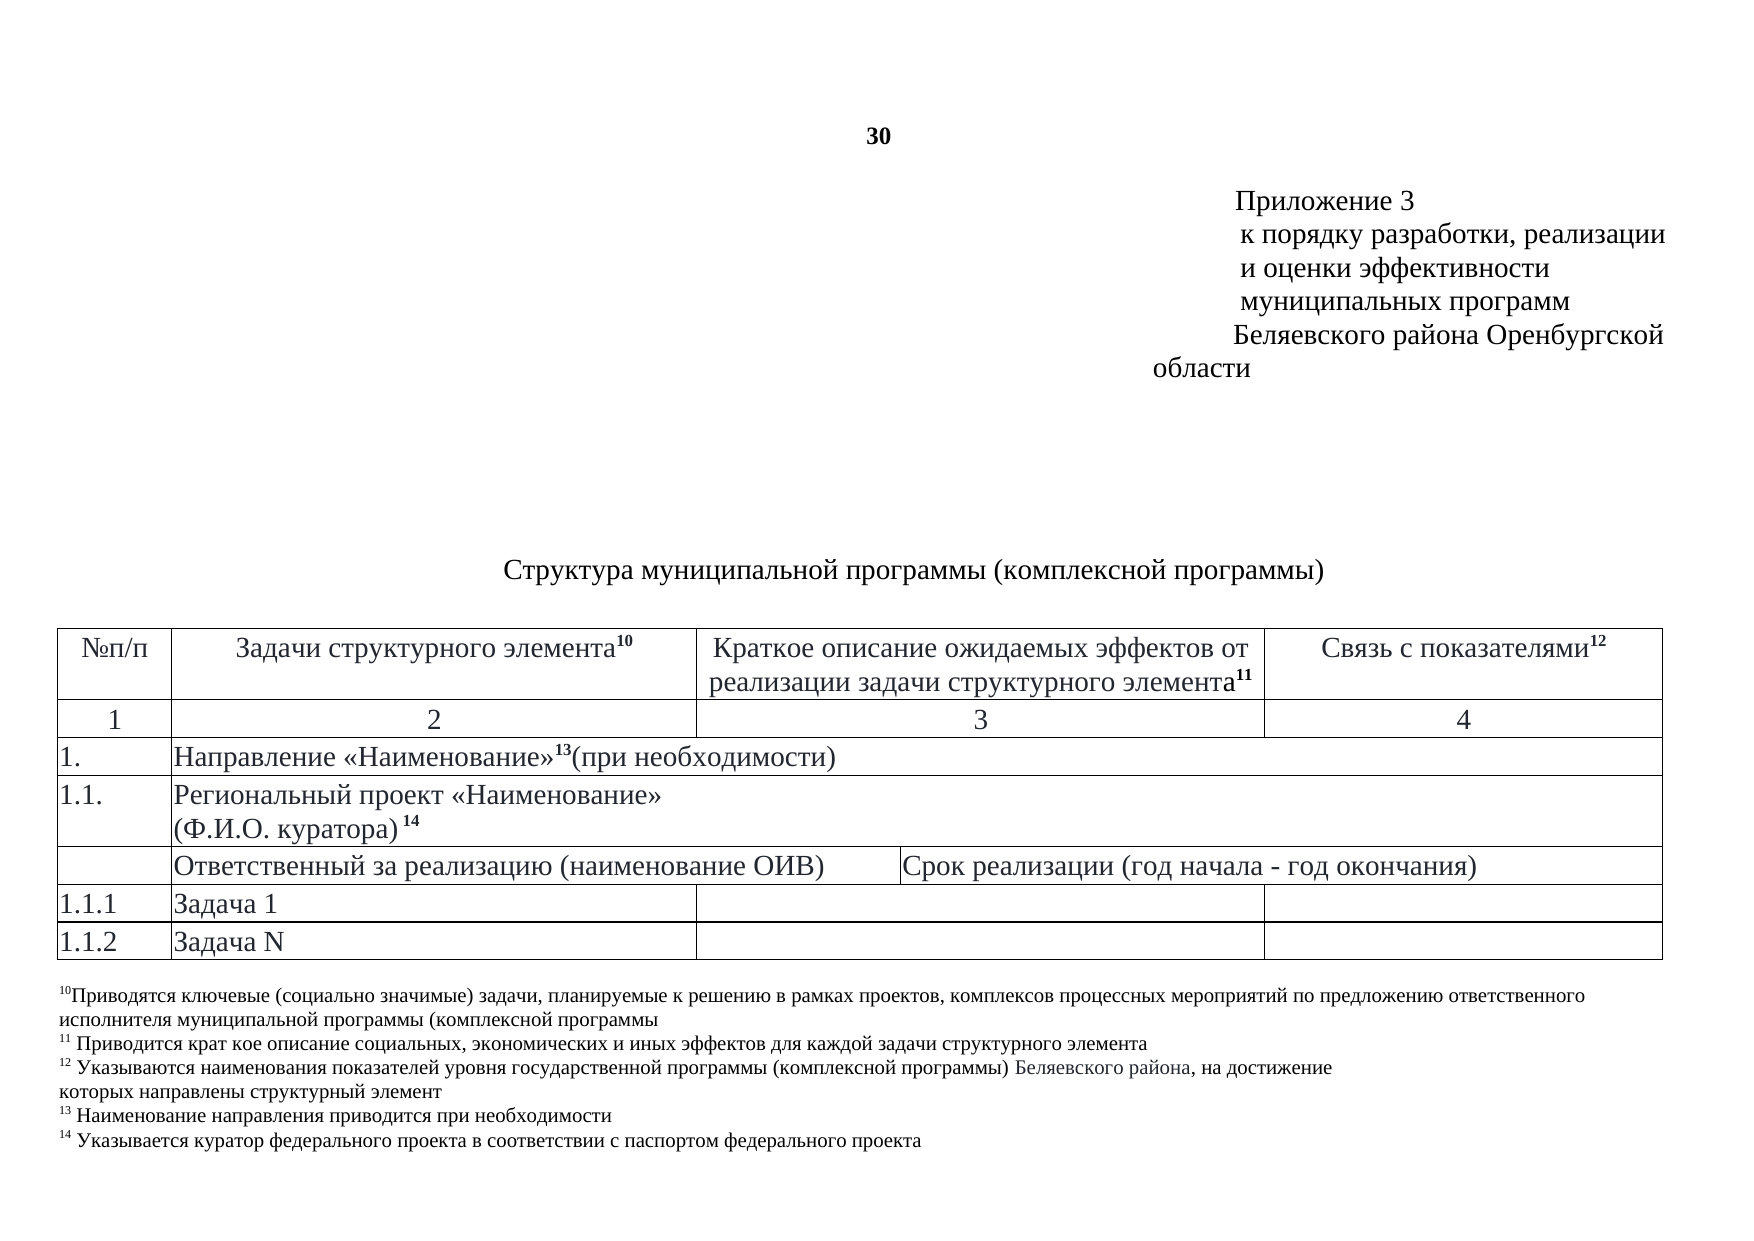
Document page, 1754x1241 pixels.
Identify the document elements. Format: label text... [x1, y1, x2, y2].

text муниципальных программ [59, 283, 1698, 317]
table_header Связь с показателями [1265, 629, 1662, 699]
table_cell 1.1.2 [58, 923, 171, 959]
text области [59, 351, 1698, 384]
text Приложение 3 [59, 183, 1698, 216]
text Беляевского района Оренбургской [59, 317, 1698, 351]
text к порядку разработки, реализации [59, 216, 1698, 250]
table_header №п/п [58, 629, 171, 699]
table_cell [58, 847, 171, 884]
table_header Краткое описание ожидаемых эффектов от реализации задачи структурного элемента [697, 629, 1264, 699]
table_cell 4 [1265, 700, 1662, 737]
table_cell [1265, 923, 1662, 959]
table_cell Задача 1 [172, 885, 696, 921]
table_cell Региональный проект «Наименование» (Ф.И.О. куратора) [172, 776, 1662, 846]
table_cell 1.1. [58, 776, 171, 846]
table_cell 1. [58, 738, 171, 775]
table_cell 2 [172, 700, 696, 737]
table_cell Срок реализации (год начала - год окончания) [901, 847, 1662, 884]
table_cell 1 [58, 700, 171, 737]
table_cell [697, 885, 1264, 921]
text и оценки эффективности [59, 250, 1698, 283]
table_header Задачи структурного элемента [172, 629, 696, 699]
text Структура муниципальной программы (комплексной программы) [134, 552, 1694, 585]
table_cell Направление «Наименование»(при необходимости) [172, 738, 1662, 775]
table_cell Ответственный за реализацию (наименование ОИВ) [172, 847, 900, 884]
table_cell 3 [697, 700, 1264, 737]
table_cell [1265, 885, 1662, 921]
table_cell [697, 923, 1264, 959]
table_cell Задача N [172, 923, 696, 959]
table_cell 1.1.1 [58, 885, 171, 921]
